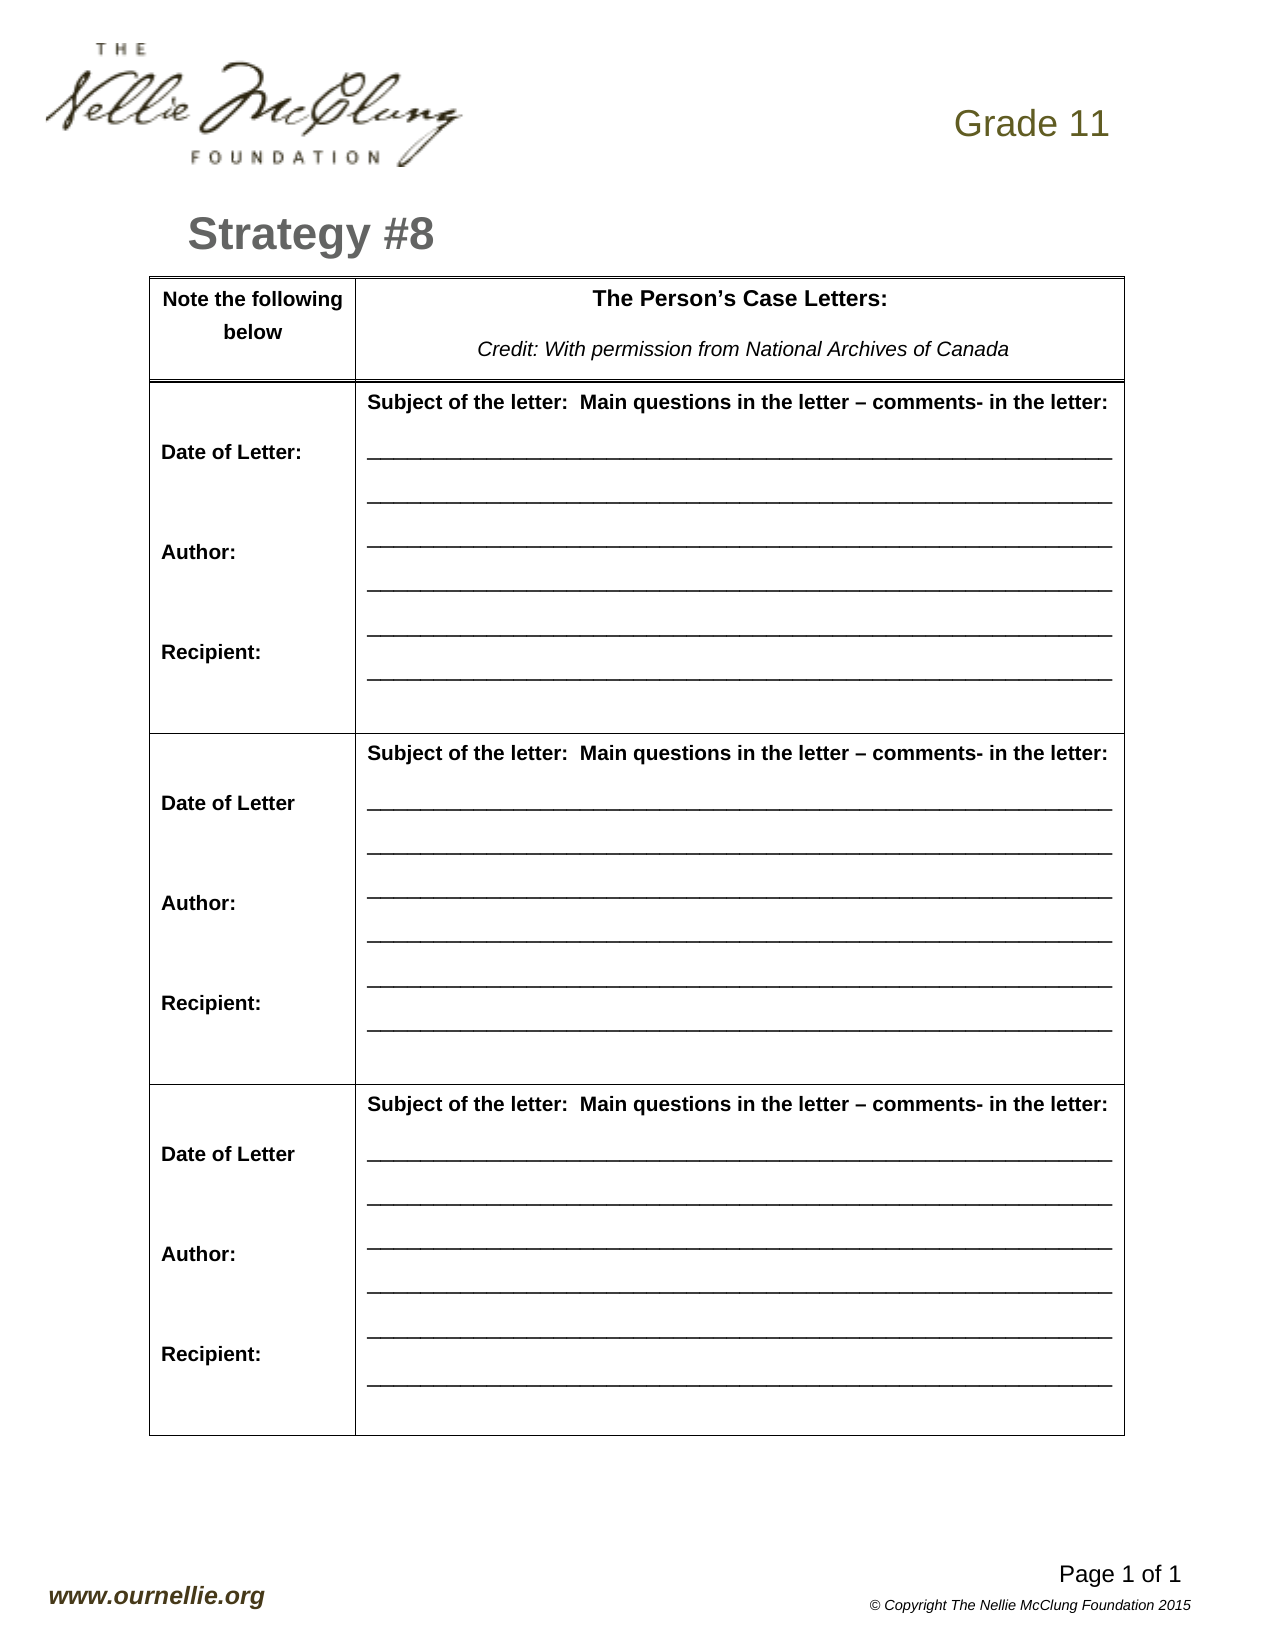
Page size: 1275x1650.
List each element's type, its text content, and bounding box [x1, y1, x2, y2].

picture [45, 43, 465, 167]
table_cell Date of Letter Author: Recipient: [150, 1085, 355, 1434]
table_cell Subject of the letter: Main questions in the letter – comments- in the letter: ________________________________________________________ ________________________________________________________ ________________________________________________________ ________________________________________________________ ________________________________________________________ ________________________________________________________ [356, 734, 1124, 1083]
table_cell Date of Letter Author: Recipient: [150, 734, 355, 1083]
table_cell Date of Letter: Author: Recipient: [150, 383, 355, 732]
table_header Note the following below [150, 279, 355, 379]
table_cell Subject of the letter: Main questions in the letter – comments- in the letter: ________________________________________________________ ________________________________________________________ ________________________________________________________ ________________________________________________________ ________________________________________________________ ________________________________________________________ [356, 1085, 1124, 1434]
table_cell Subject of the letter: Main questions in the letter – comments- in the letter: ________________________________________________________ ________________________________________________________ ________________________________________________________ ________________________________________________________ ________________________________________________________ ________________________________________________________ [356, 383, 1124, 732]
table_header The Person’s Case Letters: Credit: With permission from National Archives of Canada [356, 279, 1124, 379]
subtitle Strategy #8 [187, 209, 1087, 259]
